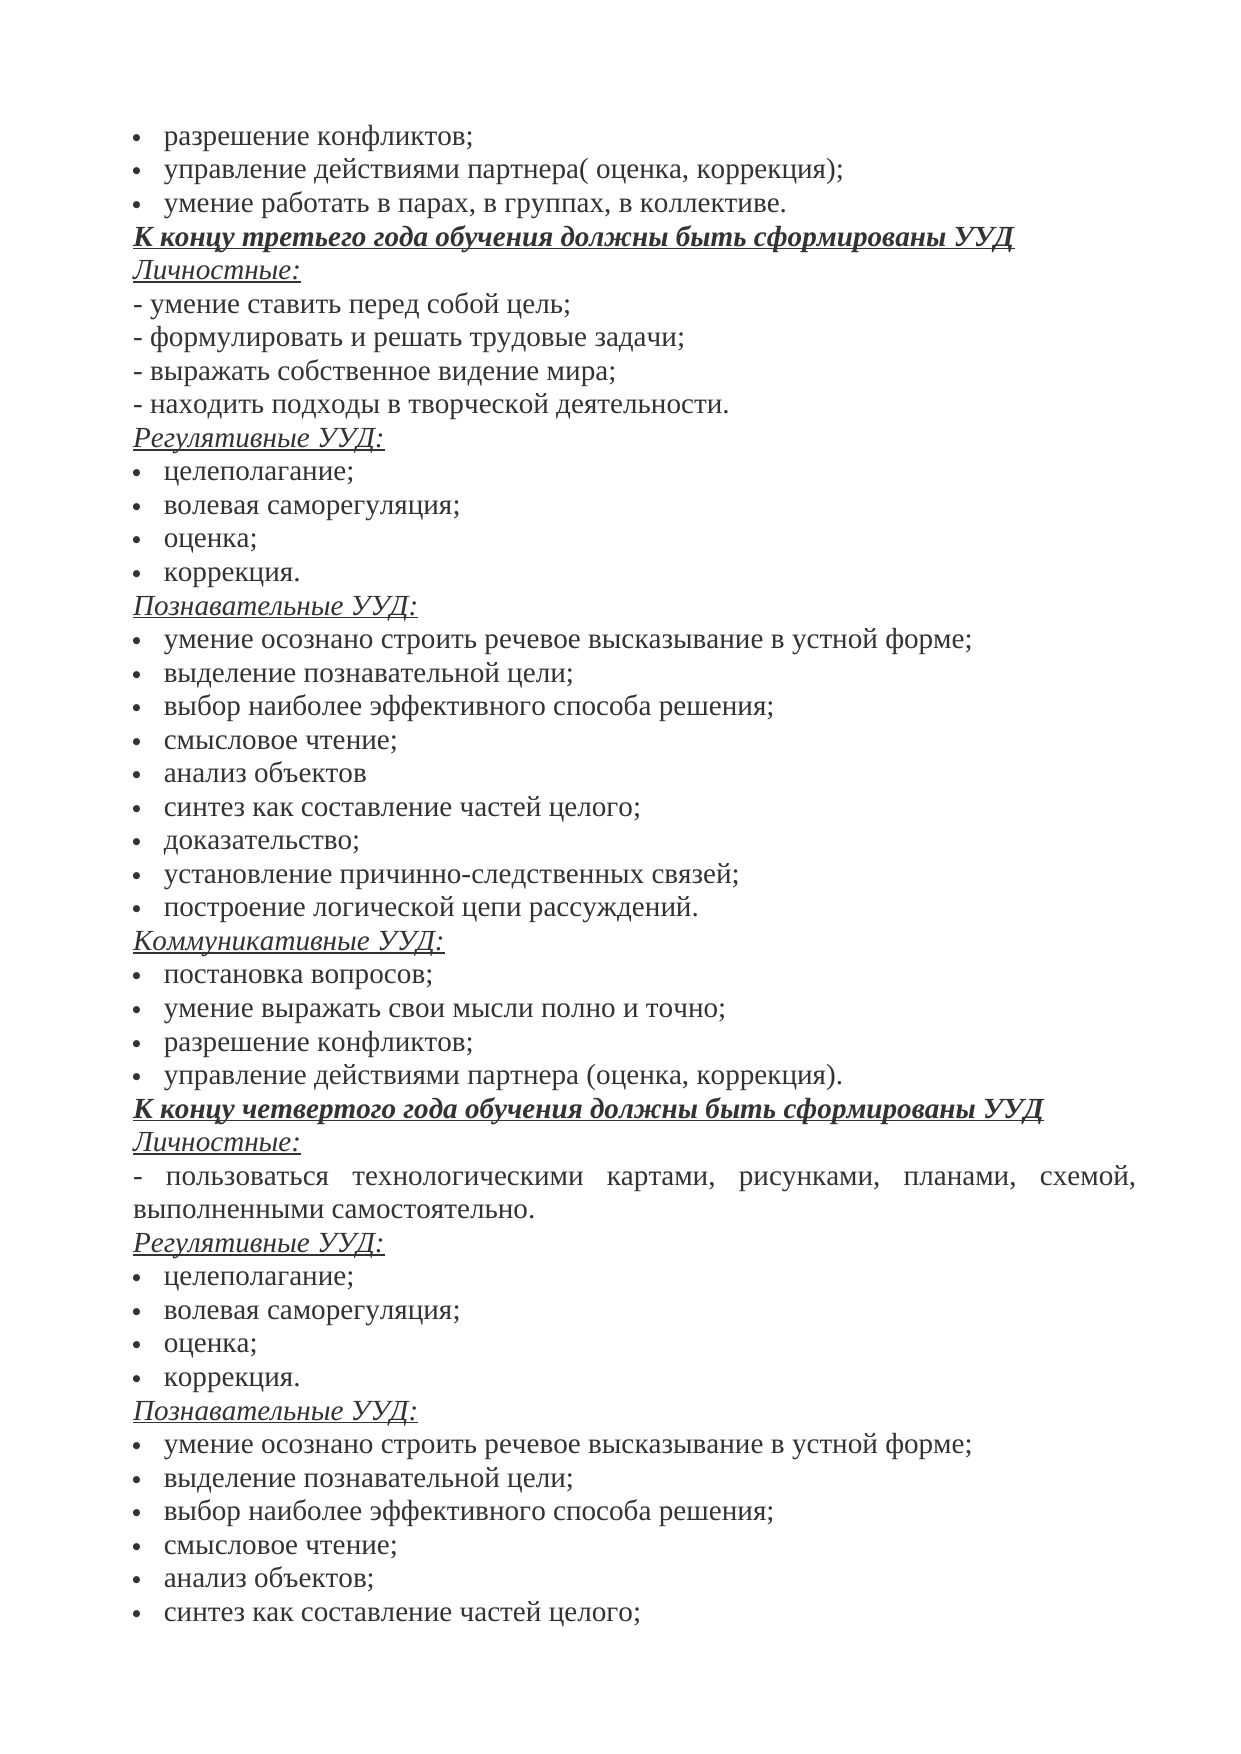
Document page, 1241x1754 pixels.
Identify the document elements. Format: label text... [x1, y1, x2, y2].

list постановка вопросов; [133, 957, 1137, 990]
list разрешение конфликтов; [133, 1024, 1137, 1057]
text К концу четвертого года обучения должны быть сформированы УУД [133, 1091, 1137, 1124]
text - выражать собственное видение мира; [133, 353, 1137, 386]
list умение выражать свои мысли полно и точно; [133, 990, 1137, 1024]
list оценка; [133, 1326, 1137, 1359]
list целеполагание; [133, 453, 1137, 487]
list управление действиями партнера (оценка, коррекция). [133, 1057, 1137, 1091]
list доказательство; [133, 822, 1137, 856]
text Познавательные УУД: [133, 1393, 1137, 1426]
list построение логической цепи рассуждений. [133, 889, 1137, 923]
text - умение ставить перед собой цель; [133, 286, 1137, 319]
list умение работать в парах, в группах, в коллективе. [133, 185, 1137, 219]
list разрешение конфликтов; [133, 118, 1137, 152]
text Регулятивные УУД: [133, 420, 1137, 453]
text - находить подходы в творческой деятельности. [133, 386, 1137, 420]
list умение осознано строить речевое высказывание в устной форме; [133, 1426, 1137, 1460]
list смысловое чтение; [133, 1527, 1137, 1560]
list синтез как составление частей целого; [133, 1594, 1137, 1627]
list выбор наиболее эффективного способа решения; [133, 1493, 1137, 1527]
text Регулятивные УУД: [133, 1225, 1137, 1258]
list установление причинно-следственных связей; [133, 856, 1137, 889]
text - формулировать и решать трудовые задачи; [133, 319, 1137, 353]
list выделение познавательной цели; [133, 655, 1137, 688]
text Личностные: [133, 252, 1137, 286]
list волевая саморегуляция; [133, 487, 1137, 521]
list коррекция. [133, 554, 1137, 588]
text Коммуникативные УУД: [133, 923, 1137, 957]
text Личностные: [133, 1124, 1137, 1158]
text - пользоваться технологическими картами, рисунками, планами, схемой, выполненными самостоятельно. [133, 1158, 1137, 1225]
list коррекция. [133, 1359, 1137, 1393]
text К концу третьего года обучения должны быть сформированы УУД [133, 219, 1137, 252]
list волевая саморегуляция; [133, 1292, 1137, 1326]
list синтез как составление частей целого; [133, 789, 1137, 822]
list целеполагание; [133, 1258, 1137, 1292]
list выделение познавательной цели; [133, 1460, 1137, 1493]
list анализ объектов [133, 755, 1137, 789]
list управление действиями партнера( оценка, коррекция); [133, 152, 1137, 185]
list анализ объектов; [133, 1560, 1137, 1594]
list выбор наиболее эффективного способа решения; [133, 688, 1137, 722]
list оценка; [133, 521, 1137, 554]
list смысловое чтение; [133, 722, 1137, 755]
text Познавательные УУД: [133, 588, 1137, 621]
list умение осознано строить речевое высказывание в устной форме; [133, 621, 1137, 655]
